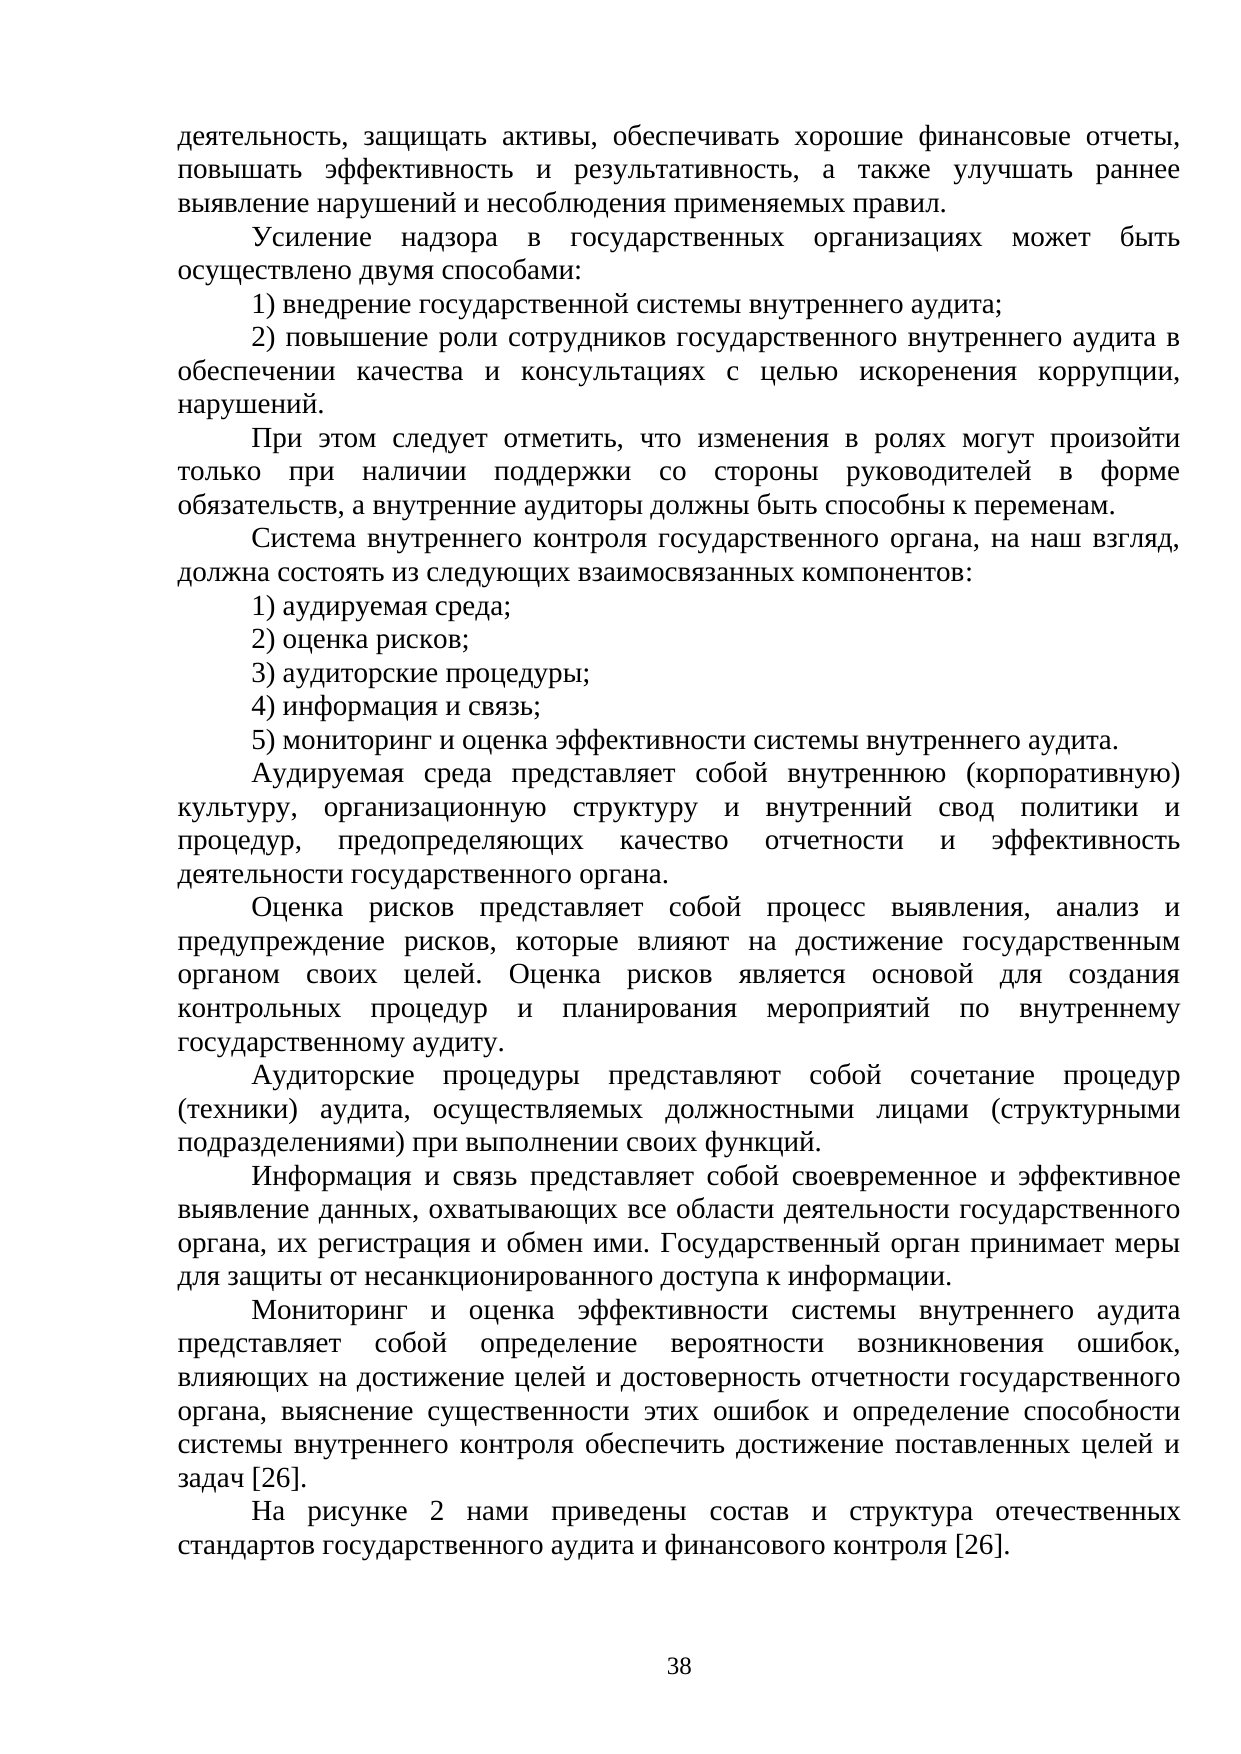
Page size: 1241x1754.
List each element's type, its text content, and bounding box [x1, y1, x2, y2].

text 3) аудиторские процедуры; [177, 655, 1181, 688]
text 2) повышение роли сотрудников государственного внутреннего аудита в обеспечении качества и консультациях с целью искоренения коррупции, нарушений. [177, 319, 1181, 420]
text Оценка рисков представляет собой процесс выявления, анализ и предупреждение рисков, которые влияют на достижение государственным органом своих целей. Оценка рисков является основой для создания контрольных процедур и планирования мероприятий по внутреннему государственному аудиту. [177, 889, 1181, 1057]
text 4) информация и связь; [177, 688, 1181, 722]
text 1) аудируемая среда; [177, 588, 1181, 621]
text 2) оценка рисков; [177, 621, 1181, 655]
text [177, 118, 1181, 219]
text При этом следует отметить, что изменения в ролях могут произойти только при наличии поддержки со стороны руководителей в форме обязательств, а внутренние аудиторы должны быть способны к переменам. [177, 420, 1181, 521]
text Информация и связь представляет собой своевременное и эффективное выявление данных, охватывающих все области деятельности государственного органа, их регистрация и обмен ими. Государственный орган принимает меры для защиты от несанкционированного доступа к информации. [177, 1158, 1181, 1292]
text Аудиторские процедуры представляют собой сочетание процедур (техники) аудита, осуществляемых должностными лицами (структурными подразделениями) при выполнении своих функций. [177, 1057, 1181, 1158]
text 1) внедрение государственной системы внутреннего аудита; [177, 286, 1181, 319]
text Аудируемая среда представляет собой внутреннюю (корпоративную) культуру, организационную структуру и внутренний свод политики и процедур, предопределяющих качество отчетности и эффективность деятельности государственного органа. [177, 755, 1181, 889]
text Усиление надзора в государственных организациях может быть осуществлено двумя способами: [177, 219, 1181, 286]
text Система внутреннего контроля государственного органа, на наш взгляд, должна состоять из следующих взаимосвязанных компонентов: [177, 521, 1181, 588]
text На рисунке 2 нами приведены состав и структура отечественных стандартов государственного аудита и финансового контроля [26]. [177, 1493, 709, 1527]
text Мониторинг и оценка эффективности системы внутреннего аудита представляет собой определение вероятности возникновения ошибок, влияющих на достижение целей и достоверность отчетности государственного органа, выяснение существенности этих ошибок и определение способности системы внутреннего контроля обеспечить достижение поставленных целей и задач [26]. [177, 1292, 1181, 1493]
text На рисунке 2 нами приведены состав и структура отечественных стандартов государственного аудита и финансового контроля [26]. [954, 1527, 1181, 1560]
text 5) мониторинг и оценка эффективности системы внутреннего аудита. [177, 722, 1181, 755]
